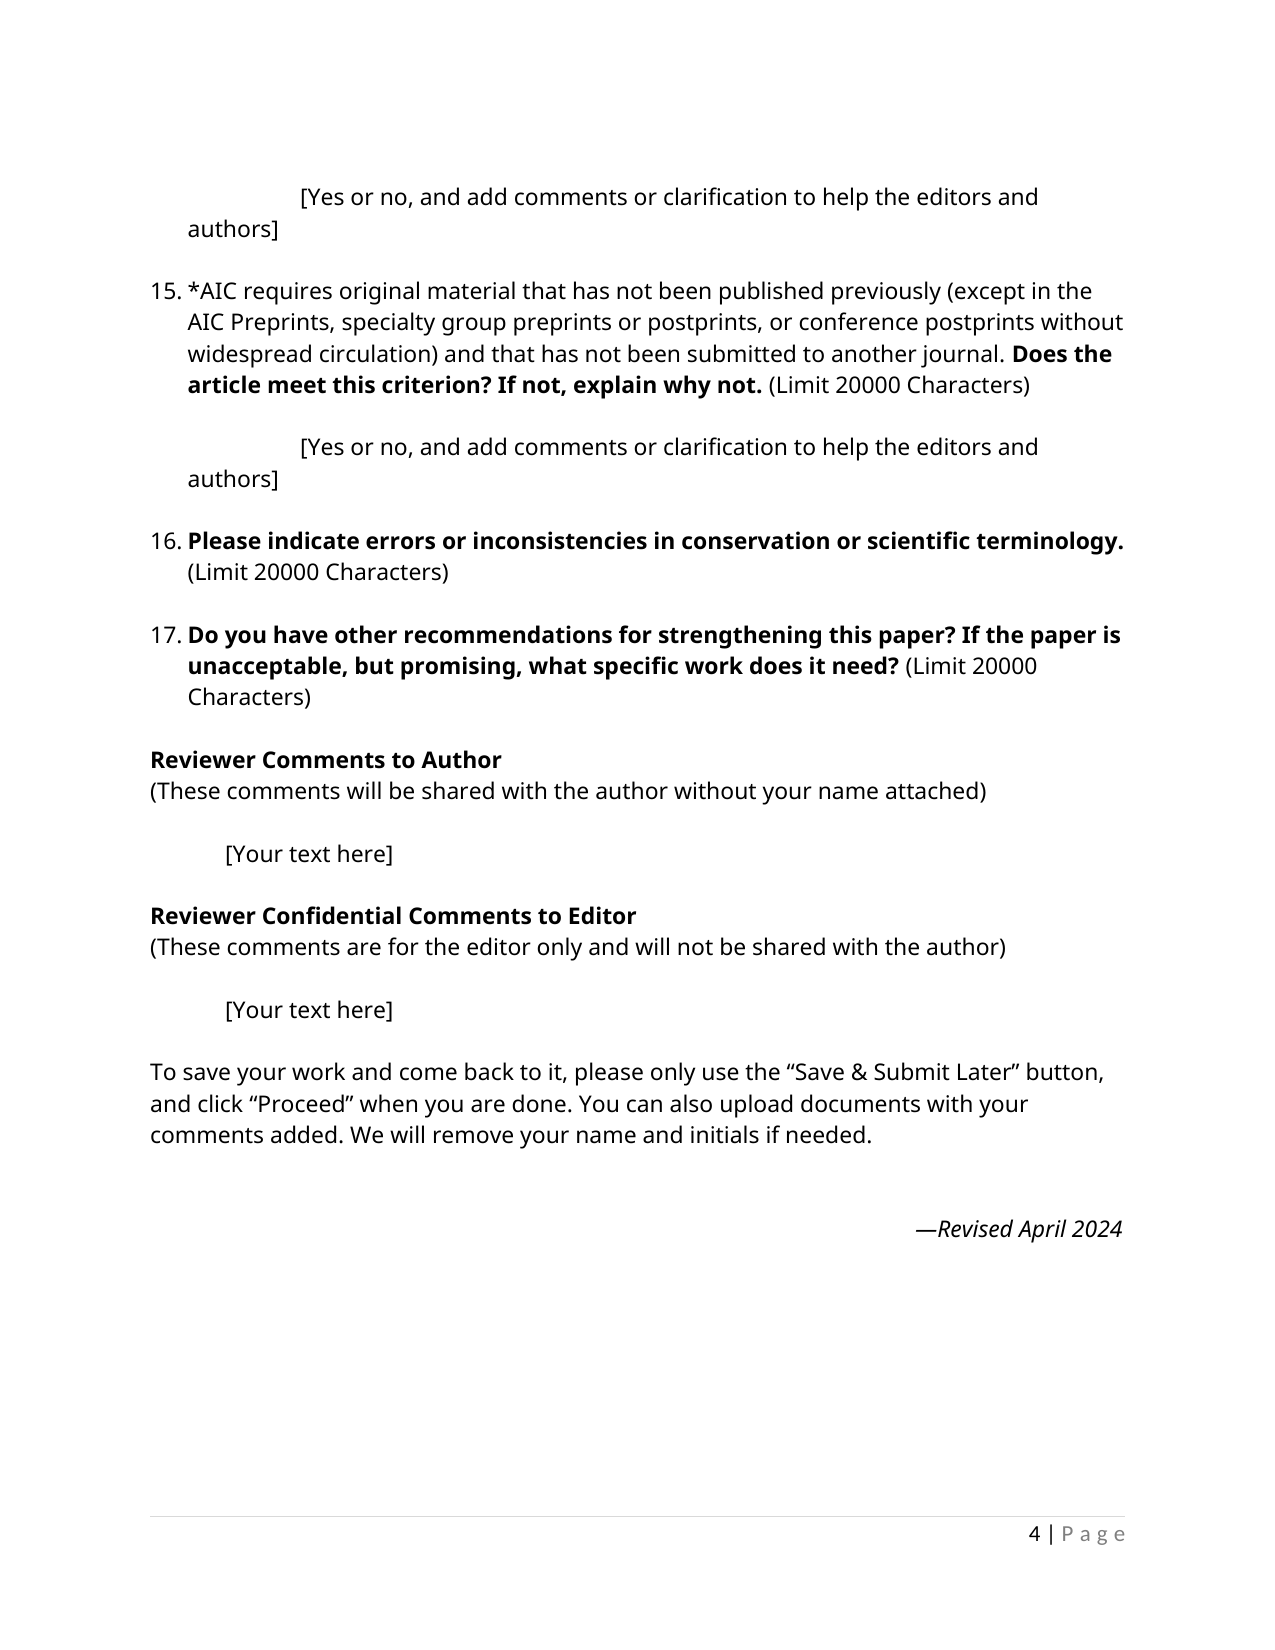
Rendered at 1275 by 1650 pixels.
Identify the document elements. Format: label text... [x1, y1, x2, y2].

list Do you have other recommendations for strengthening this paper? If the paper is unacceptable, but promising, what specific work does it need? (Limit 20000 Characters) [150, 619, 1125, 712]
text (These comments will be shared with the author without your name attached) [150, 775, 1125, 806]
list *AIC requires original material that has not been published previously (except in the AIC Preprints, specialty group preprints or postprints, or conference postprints without widespread circulation) and that has not been submitted to another journal. Does the article meet this criterion? If not, explain why not. (Limit 20000 Characters) [150, 275, 1125, 400]
text [Yes or no, and add comments or clarification to help the editors and authors] [187, 181, 1125, 244]
text [Your text here] [150, 837, 1125, 869]
text [Yes or no, and add comments or clarification to help the editors and authors] [187, 431, 1125, 494]
list Please indicate errors or inconsistencies in conservation or scientific terminology. (Limit 20000 Characters) [150, 525, 1125, 587]
text [Your text here] [150, 994, 1125, 1025]
text Reviewer Comments to Author [150, 744, 1125, 775]
text —Revised April 2024 [225, 1212, 1125, 1244]
text (These comments are for the editor only and will not be shared with the author) [150, 931, 1125, 962]
text To save your work and come back to it, please only use the “Save & Submit Later” button, and click “Proceed” when you are done. You can also upload documents with your comments added. We will remove your name and initials if needed. [150, 1056, 1125, 1150]
text Reviewer Confidential Comments to Editor [150, 900, 1125, 931]
